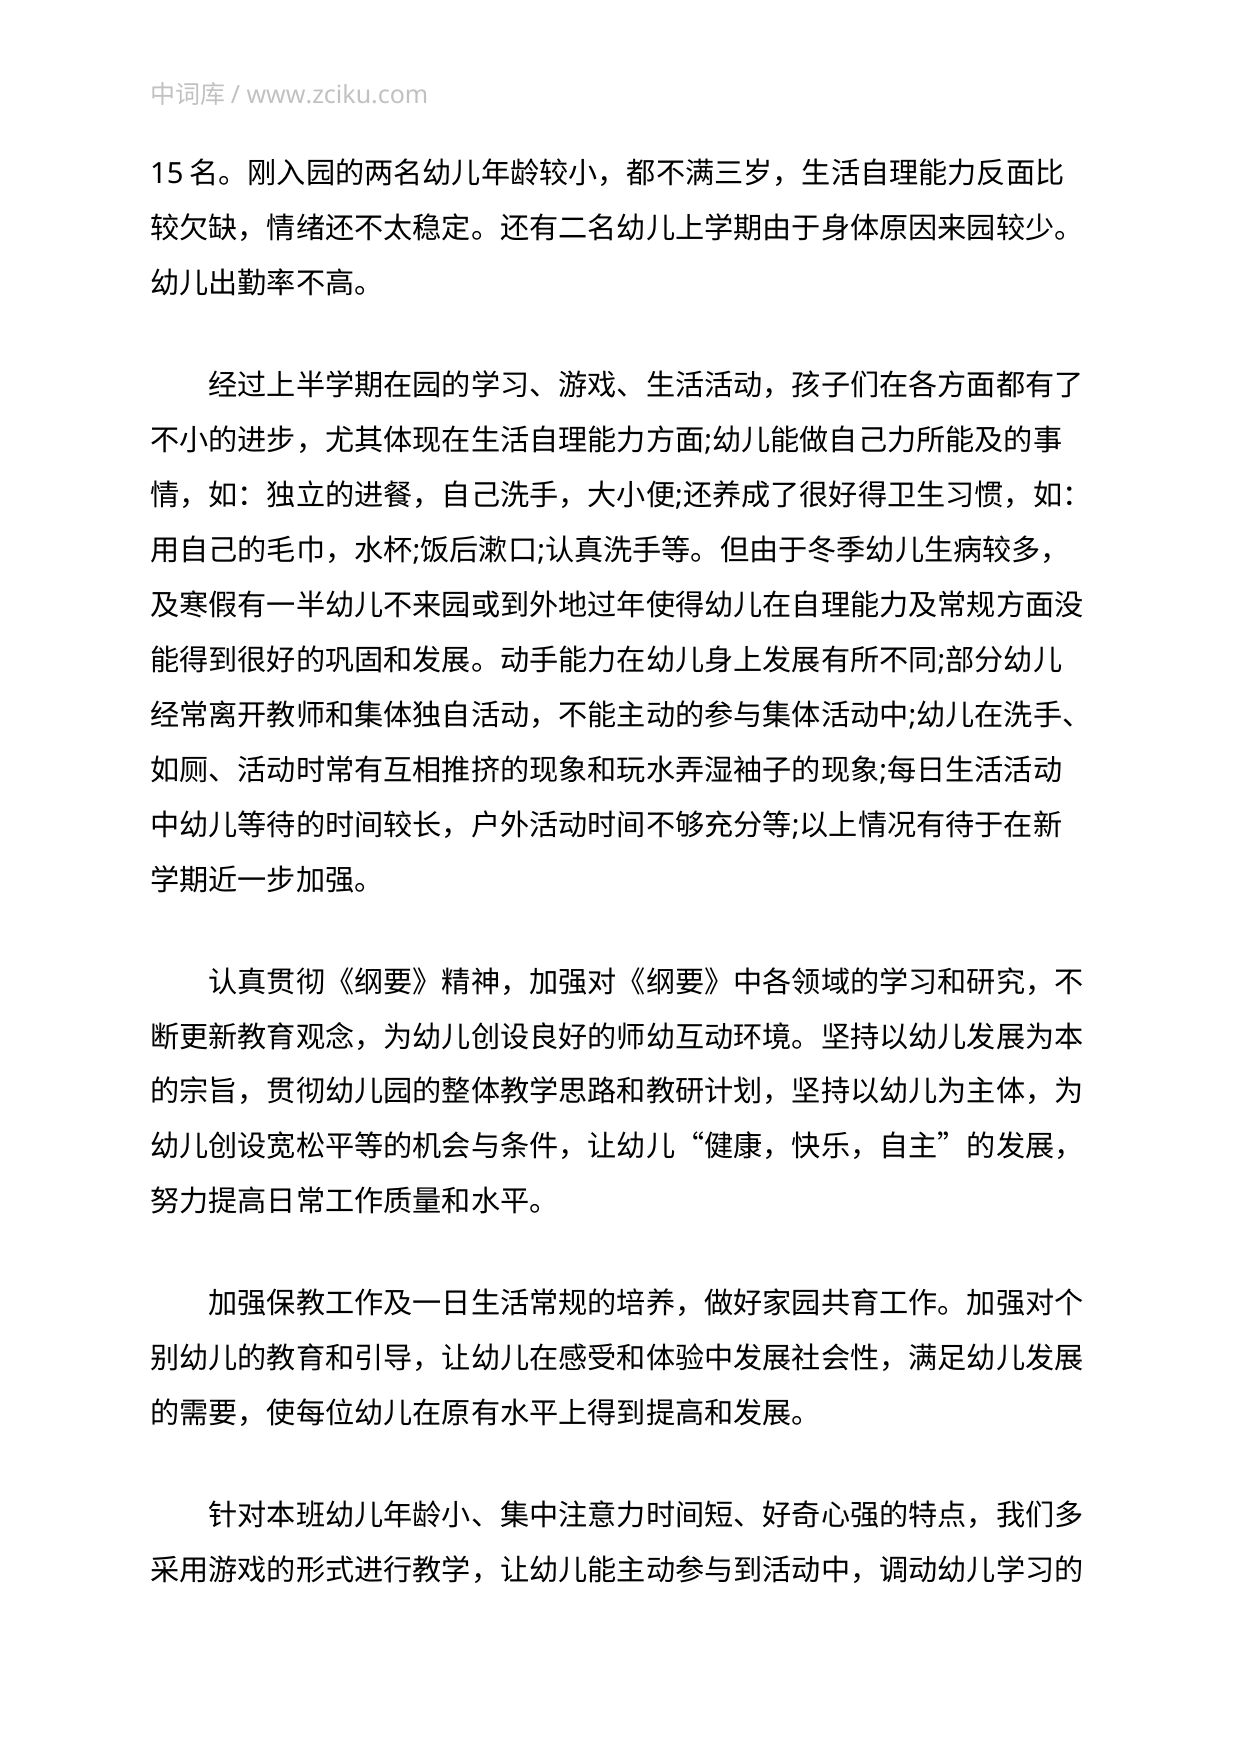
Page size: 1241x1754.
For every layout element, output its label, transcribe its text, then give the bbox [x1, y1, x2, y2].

text 经过上半学期在园的学习、游戏、生活活动，孩子们在各方面都有了不小的进步，尤其体现在生活自理能力方面;幼儿能做自己力所能及的事情，如：独立的进餐，自己洗手，大小便;还养成了很好得卫生习惯，如：用自己的毛巾，水杯;饭后漱口;认真洗手等。但由于冬季幼儿生病较多，及寒假有一半幼儿不来园或到外地过年使得幼儿在自理能力及常规方面没能得到很好的巩固和发展。动手能力在幼儿身上发展有所不同;部分幼儿经常离开教师和集体独自活动，不能主动的参与集体活动中;幼儿在洗手、如厕、活动时常有互相推挤的现象和玩水弄湿袖子的现象;每日生活活动中幼儿等待的时间较长，户外活动时间不够充分等;以上情况有待于在新学期近一步加强。 [150, 362, 1090, 899]
text 认真贯彻《纲要》精神，加强对《纲要》中各领域的学习和研究，不断更新教育观念，为幼儿创设良好的师幼互动环境。坚持以幼儿发展为本的宗旨，贯彻幼儿园的整体教学思路和教研计划，坚持以幼儿为主体，为幼儿创设宽松平等的机会与条件，让幼儿“健康，快乐，自主”的发展，努力提高日常工作质量和水平。 [150, 958, 1090, 1220]
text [150, 1491, 1090, 1588]
text 加强保教工作及一日生活常规的培养，做好家园共育工作。加强对个别幼儿的教育和引导，让幼儿在感受和体验中发展社会性，满足幼儿发展的需要，使每位幼儿在原有水平上得到提高和发展。 [150, 1279, 1090, 1432]
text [150, 150, 1090, 302]
